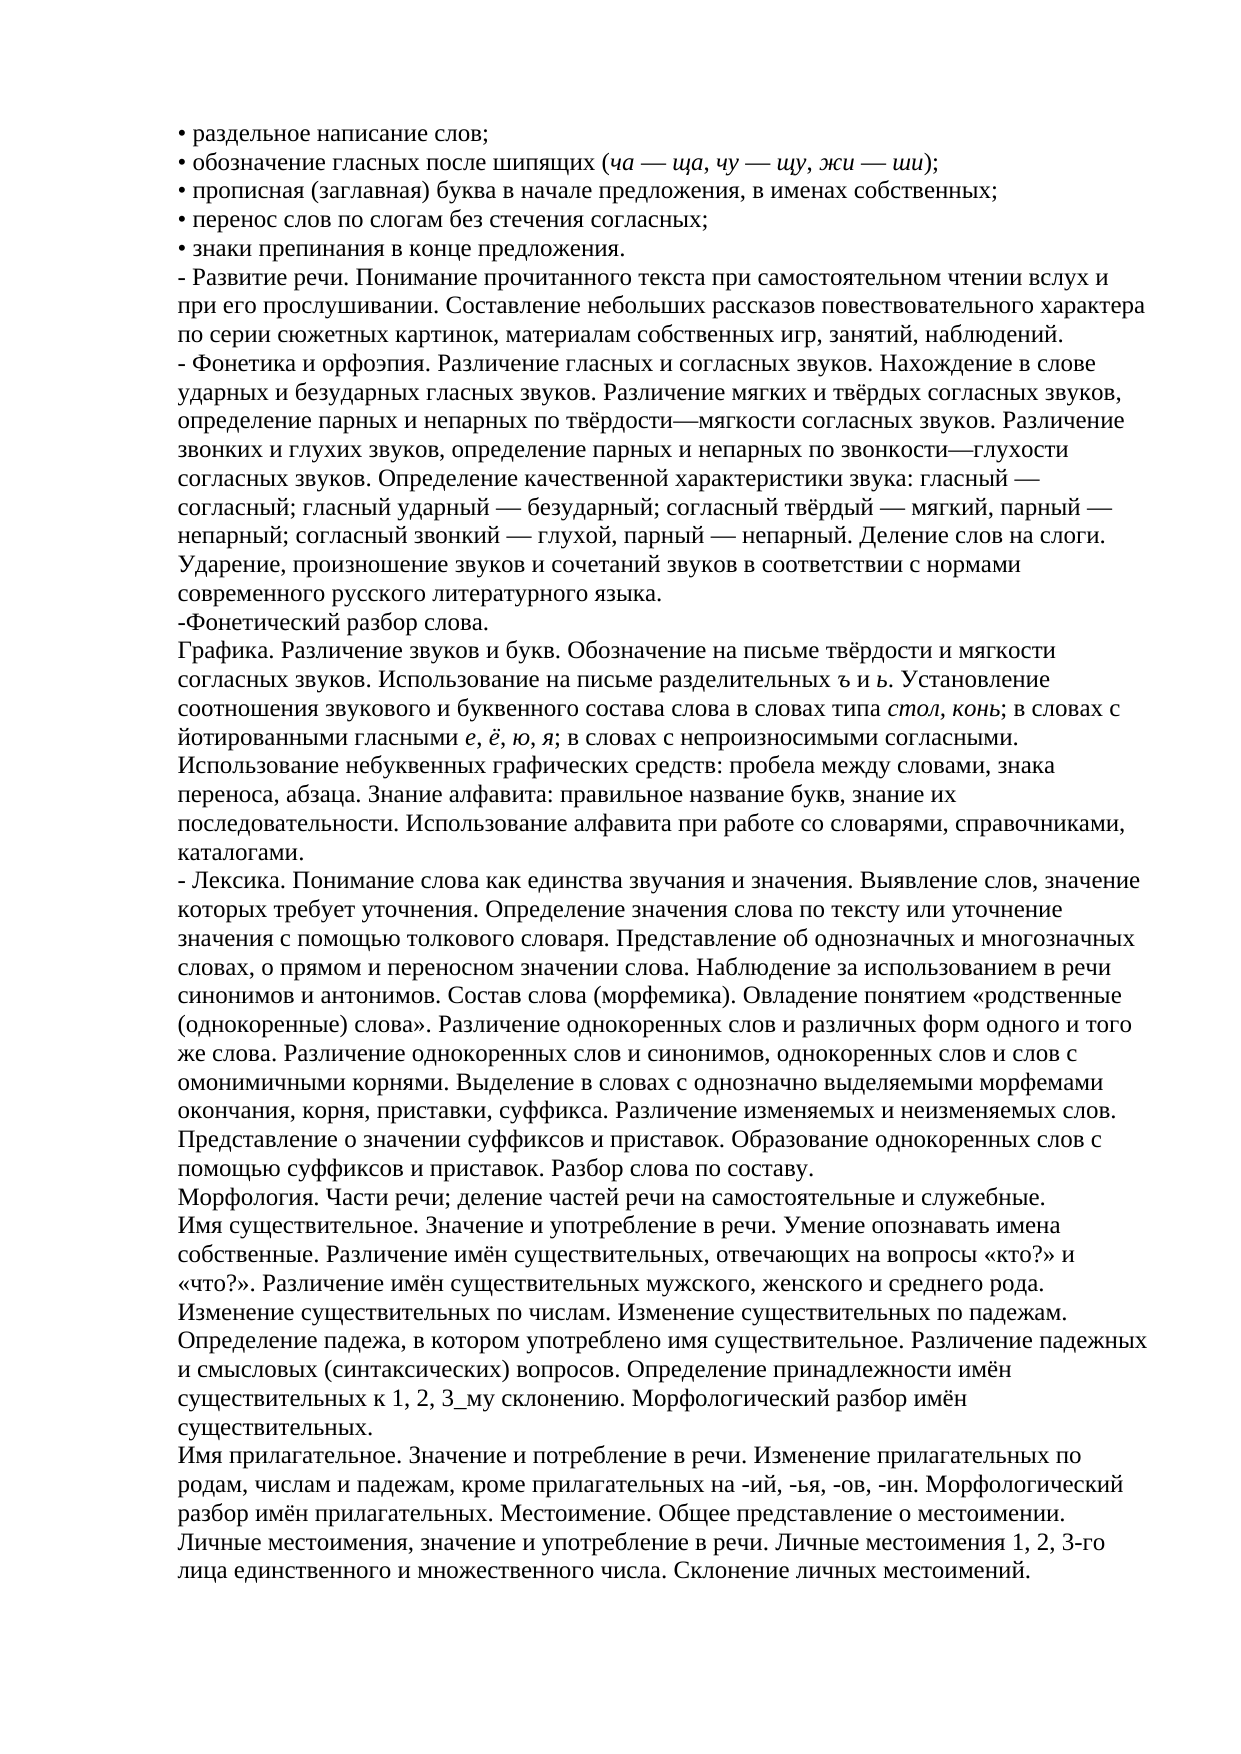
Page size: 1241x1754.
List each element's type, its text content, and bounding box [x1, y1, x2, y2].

text • прописная (заглавная) буква в начале предложения, в именах собственных; [177, 176, 1152, 204]
text - Фонетика и орфоэпия. Различение гласных и согласных звуков. Нахождение в слове ударных и безударных гласных звуков. Различение мягких и твёрдых согласных звуков, определение парных и непарных по твёрдости—мягкости согласных звуков. Различение звонких и глухих звуков, определение парных и непарных по звонкости—глухости согласных звуков. Определение качественной характеристики звука: гласный — согласный; гласный ударный — безударный; согласный твёрдый — мягкий, парный — непарный; согласный звонкий — глухой, парный — непарный. Деление слов на слоги. Ударение, произношение звуков и сочетаний звуков в соответствии с нормами современного русского литературного языка. [177, 348, 1152, 607]
text - Лексика. Понимание слова как единства звучания и значения. Выявление слов, значение которых требует уточнения. Определение значения слова по тексту или уточнение значения с помощью толкового словаря. Представление об однозначных и многозначных словах, о прямом и переносном значении слова. Наблюдение за использованием в речи синонимов и антонимов. Состав слова (морфемика). Овладение понятием «родственные (однокоренные) слова». Различение однокоренных слов и различных форм одного и того же слова. Различение однокоренных слов и синонимов, однокоренных слов и слов с омонимичными корнями. Выделение в словах с однозначно выделяемыми морфемами окончания, корня, приставки, суффикса. Различение изменяемых и неизменяемых слов. Представление о значении суффиксов и приставок. Образование однокоренных слов с помощью суффиксов и приставок. Разбор слова по составу. [177, 866, 1152, 1182]
text -Фонетический разбор слова. [177, 607, 1152, 636]
text • раздельное написание слов; [177, 118, 1152, 147]
text • перенос слов по слогам без стечения согласных; [177, 204, 1152, 233]
text - Развитие речи. Понимание прочитанного текста при самостоятельном чтении вслух и при его прослушивании. Составление небольших рассказов повествовательного характера по серии сюжетных картинок, материалам собственных игр, занятий, наблюдений. [177, 262, 1152, 348]
text Морфология. Части речи; деление частей речи на самостоятельные и служебные. [177, 1182, 1152, 1211]
text Графика. Различение звуков и букв. Обозначение на письме твёрдости и мягкости согласных звуков. Использование на письме разделительных ъ и ь. Установление соотношения звукового и буквенного состава слова в словах типа стол, конь; в словах с йотированными гласными е, ё, ю, я; в словах с непроизносимыми согласными. Использование небуквенных графических средств: пробела между словами, знака переноса, абзаца. Знание алфавита: правильное название букв, знание их последовательности. Использование алфавита при работе со словарями, справочниками, каталогами. [177, 636, 1152, 866]
text • обозначение гласных после шипящих (ча — ща, чу — щу, жи — ши); [177, 147, 1152, 176]
text Имя существительное. Значение и употребление в речи. Умение опознавать имена собственные. Различение имён существительных, отвечающих на вопросы «кто?» и «что?». Различение имён существительных мужского, женского и среднего рода. Изменение существительных по числам. Изменение существительных по падежам. Определение падежа, в котором употреблено имя существительное. Различение падежных и смысловых (синтаксических) вопросов. Определение принадлежности имён существительных к 1, 2, 3_му склонению. Морфологический разбор имён существительных. [177, 1211, 1152, 1441]
text Имя прилагательное. Значение и потребление в речи. Изменение прилагательных по родам, числам и падежам, кроме прилагательных на -ий, -ья, -ов, -ин. Морфологический разбор имён прилагательных. Местоимение. Общее представление о местоимении. Личные местоимения, значение и употребление в речи. Личные местоимения 1, 2, 3-го лица единственного и множественного числа. Склонение личных местоимений. [177, 1441, 1152, 1584]
text • знаки препинания в конце предложения. [177, 233, 1152, 262]
